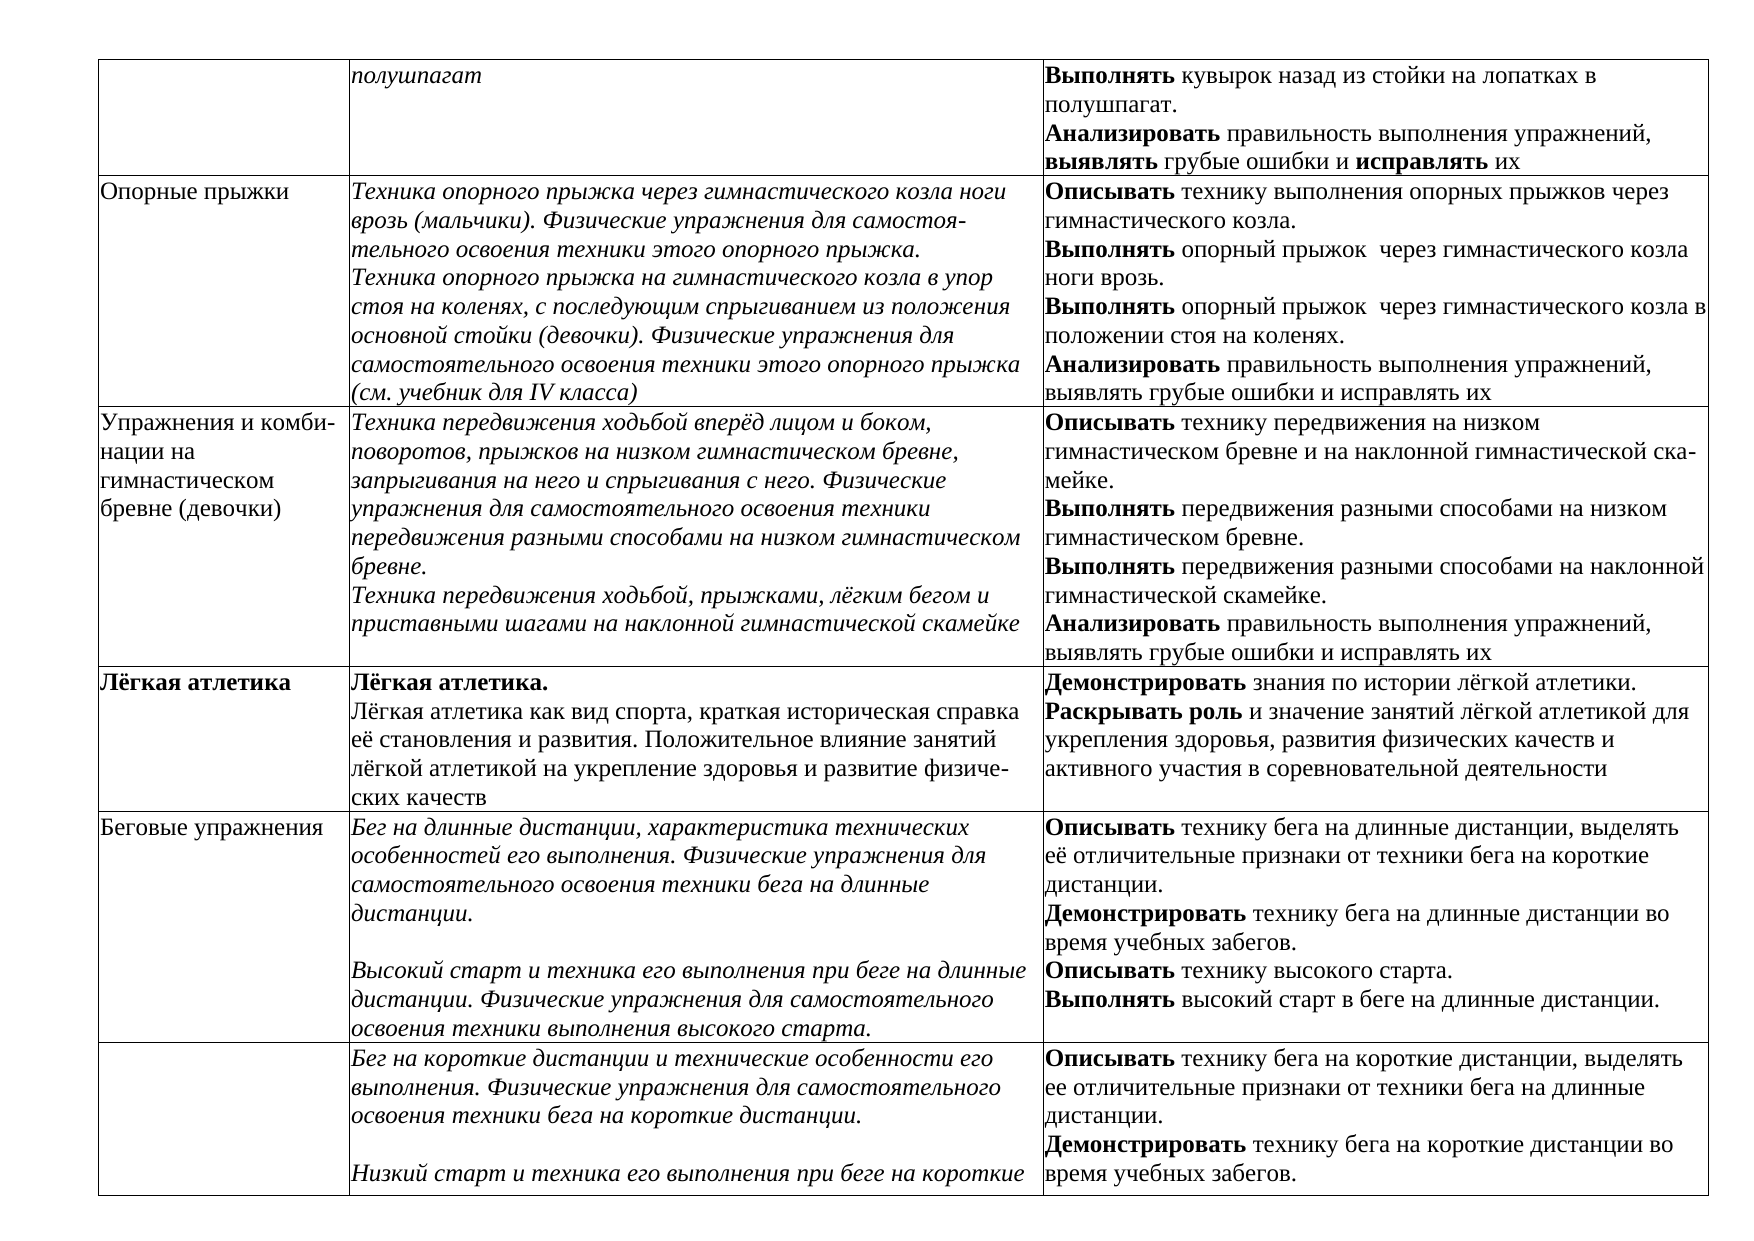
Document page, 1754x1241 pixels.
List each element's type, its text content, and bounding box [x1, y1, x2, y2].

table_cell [1044, 1043, 1708, 1195]
table_cell Опорные прыжки [99, 176, 349, 406]
table_cell Лёгкая атлетика. Лёгкая атлетика как вид спорта, краткая историческая справка её становления и развития. Положительное влияние занятий лёгкой атлетикой на укрепление здоровья и развитие физических качеств [350, 667, 1043, 811]
table_cell Описывать технику бега на длинные дистанции, выделять её отличительные признаки от техники бега на короткие дистанции. Демонстрировать технику бега на длинные дистанции во время учебных забегов. Описывать технику высокого старта. Выполнять высокий старт в беге на длинные дистанции. [1044, 812, 1708, 1042]
table_cell [99, 1043, 349, 1195]
table_cell Лёгкая атлетика [99, 667, 349, 811]
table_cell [1044, 60, 1708, 175]
table_cell Техника передвижения ходьбой вперёд лицом и боком, поворотов, прыжков на низком гимнастическом бревне, запрыгивания на него и спрыгивания с него. Физические упражнения для самостоятельного освоения техники передвижения разными способами на низком гимнастическом бревне. Техника передвижения ходьбой, прыжками, лёгким бегом и приставными шагами на наклонной гимнастической скамейке [350, 407, 1043, 666]
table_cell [350, 60, 1043, 175]
table_cell Описывать технику выполнения опорных прыжков через гимнастического козла. Выполнять опорный прыжок через гимнастического козла ноги врозь. Выполнять опорный прыжок через гимнастического козла в положении стоя на коленях. Анализировать правильность выполнения упражнений, выявлять грубые ошибки и исправлять их [1044, 176, 1708, 406]
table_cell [99, 60, 349, 175]
table_cell Бег на длинные дистанции, характеристика технических особенностей его выполнения. Физические упражнения для самостоятельного освоения техники бега на длинные дистанции. Высокий старт и техника его выполнения при беге на длинные дистанции. Физические упражнения для самостоятельного освоения техники выполнения высокого старта. [350, 812, 1043, 1042]
table_cell Техника опорного прыжка через гимнастического козла ноги врозь (мальчики). Физические упражнения для самостоятельного освоения техники этого опорного прыжка. Техника опорного прыжка на гимнастического козла в упор стоя на коленях, с последующим спрыгиванием из положения основной стойки (девочки). Физические упражнения для самостоятельного освоения техники этого опорного прыжка (см. учебник для IV класса) [350, 176, 1043, 406]
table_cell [350, 1043, 1043, 1195]
table_cell Демонстрировать знания по истории лёгкой атлетики. Раскрывать роль и значение занятий лёгкой атлетикой для укрепления здоровья, развития физических качеств и активного участия в соревновательной деятельности [1044, 667, 1708, 811]
table_cell Упражнения и комбинации на гимнастическом бревне (девочки) [99, 407, 349, 666]
table_cell Описывать технику передвижения на низком гимнастическом бревне и на наклонной гимнастической скамейке. Выполнять передвижения разными способами на низком гимнастическом бревне. Выполнять передвижения разными способами на наклонной гимнастической скамейке. Анализировать правильность выполнения упражнений, выявлять грубые ошибки и исправлять их [1044, 407, 1708, 666]
table_cell Беговые упражнения [99, 812, 349, 1042]
